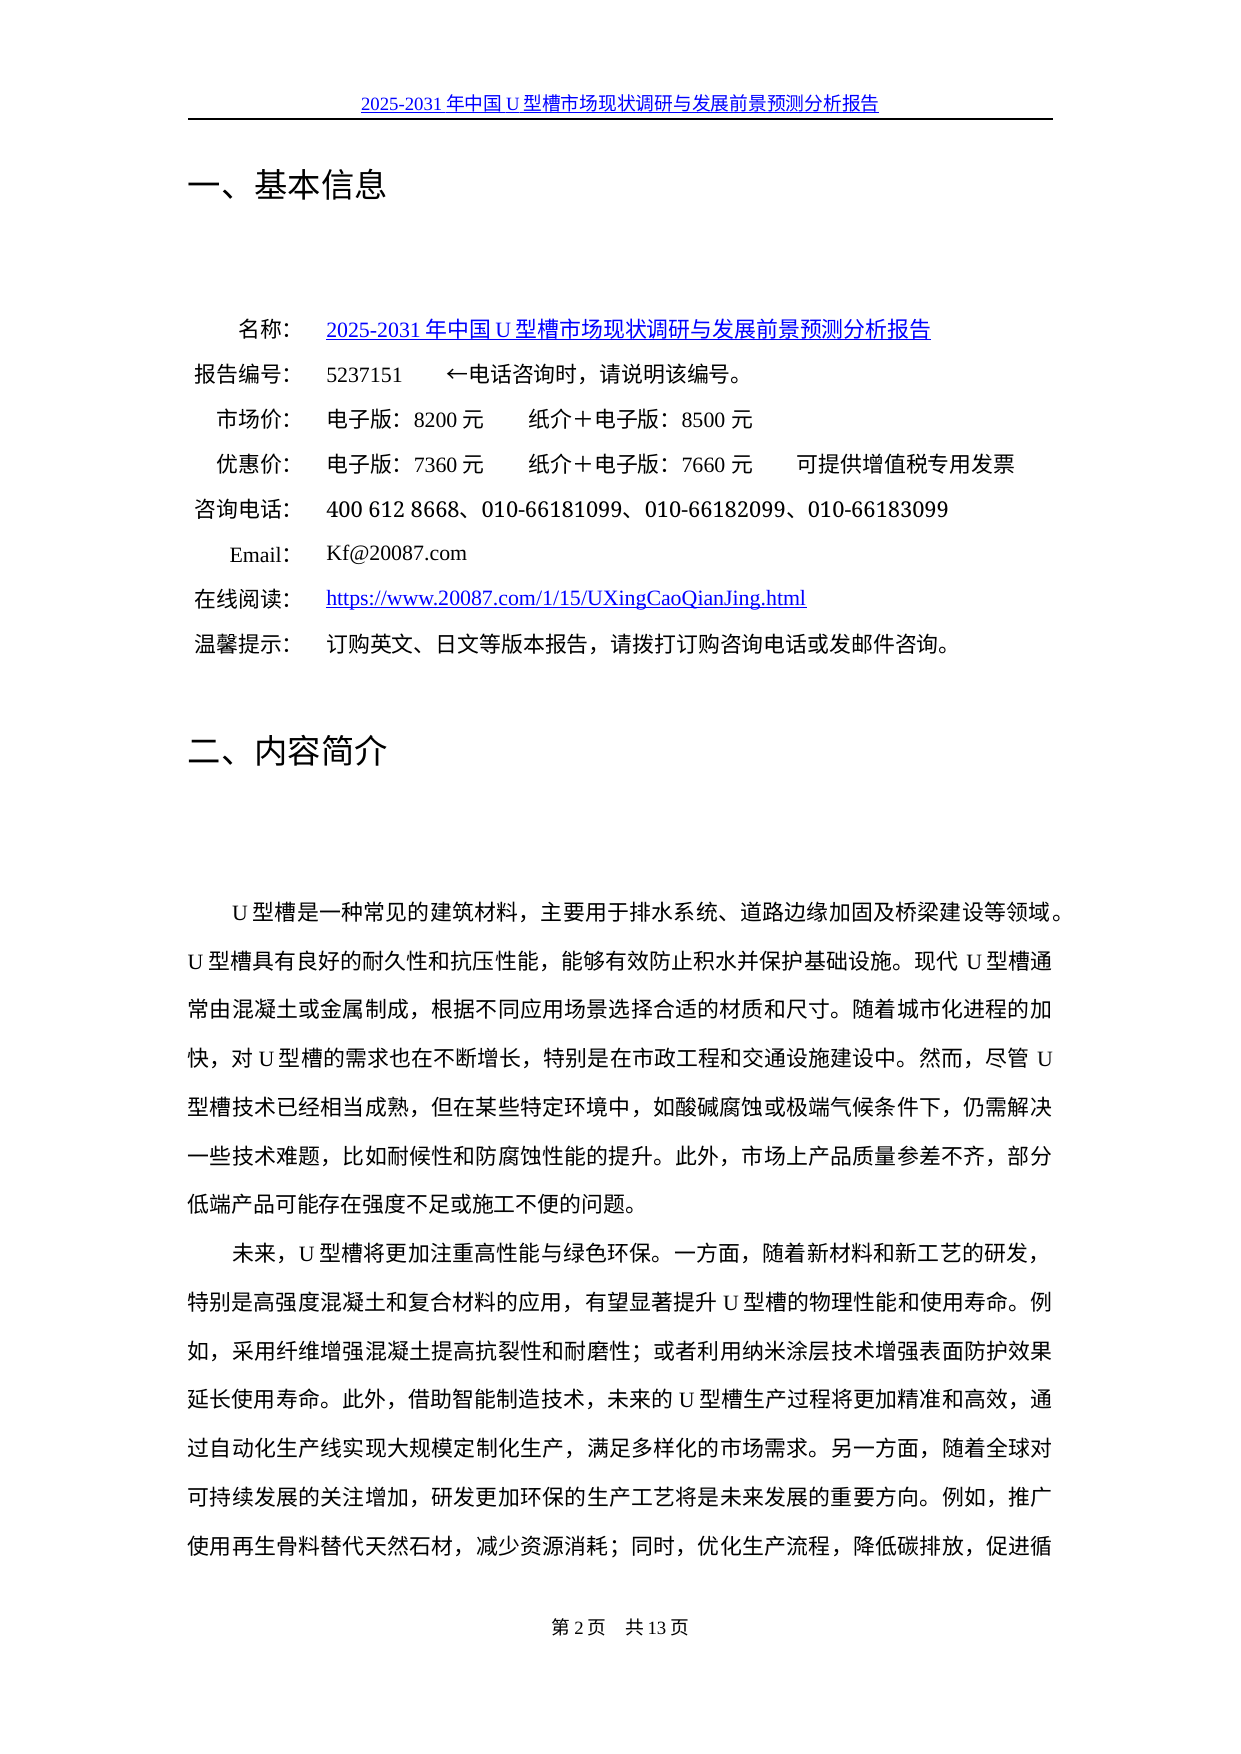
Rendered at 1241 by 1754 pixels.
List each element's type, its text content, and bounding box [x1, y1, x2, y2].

table_header 2025-2031年中国U型槽市场现状调研与发展前景预测分析报告 [315, 312, 1073, 357]
table_cell 5237151 ←电话咨询时，请说明该编号。 [315, 357, 1073, 402]
table_cell 市场价： [167, 402, 315, 447]
table_cell 优惠价： [167, 447, 315, 492]
title 二、内容简介 [187, 717, 1053, 782]
table_cell Email： [167, 537, 315, 582]
table_cell 报告编号： [167, 357, 315, 402]
table_cell Kf@20087.com [315, 537, 1073, 582]
table_cell [315, 582, 1073, 627]
table_cell 在线阅读： [167, 582, 315, 627]
table_cell 电子版：8200 元 纸介＋电子版：8500 元 [315, 402, 1073, 447]
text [187, 894, 1053, 1561]
table_cell 400 612 8668、010-66181099、010-66182099、010-66183099 [315, 492, 1073, 537]
title 一、基本信息 [187, 150, 1053, 215]
table_header 名称： [167, 312, 315, 357]
table_cell 订购英文、日文等版本报告，请拨打订购咨询电话或发邮件咨询。 [315, 627, 1073, 672]
table_cell 温馨提示： [167, 627, 315, 672]
table_cell 咨询电话： [167, 492, 315, 537]
table_cell 电子版：7360 元 纸介＋电子版：7660 元 可提供增值税专用发票 [315, 447, 1073, 492]
